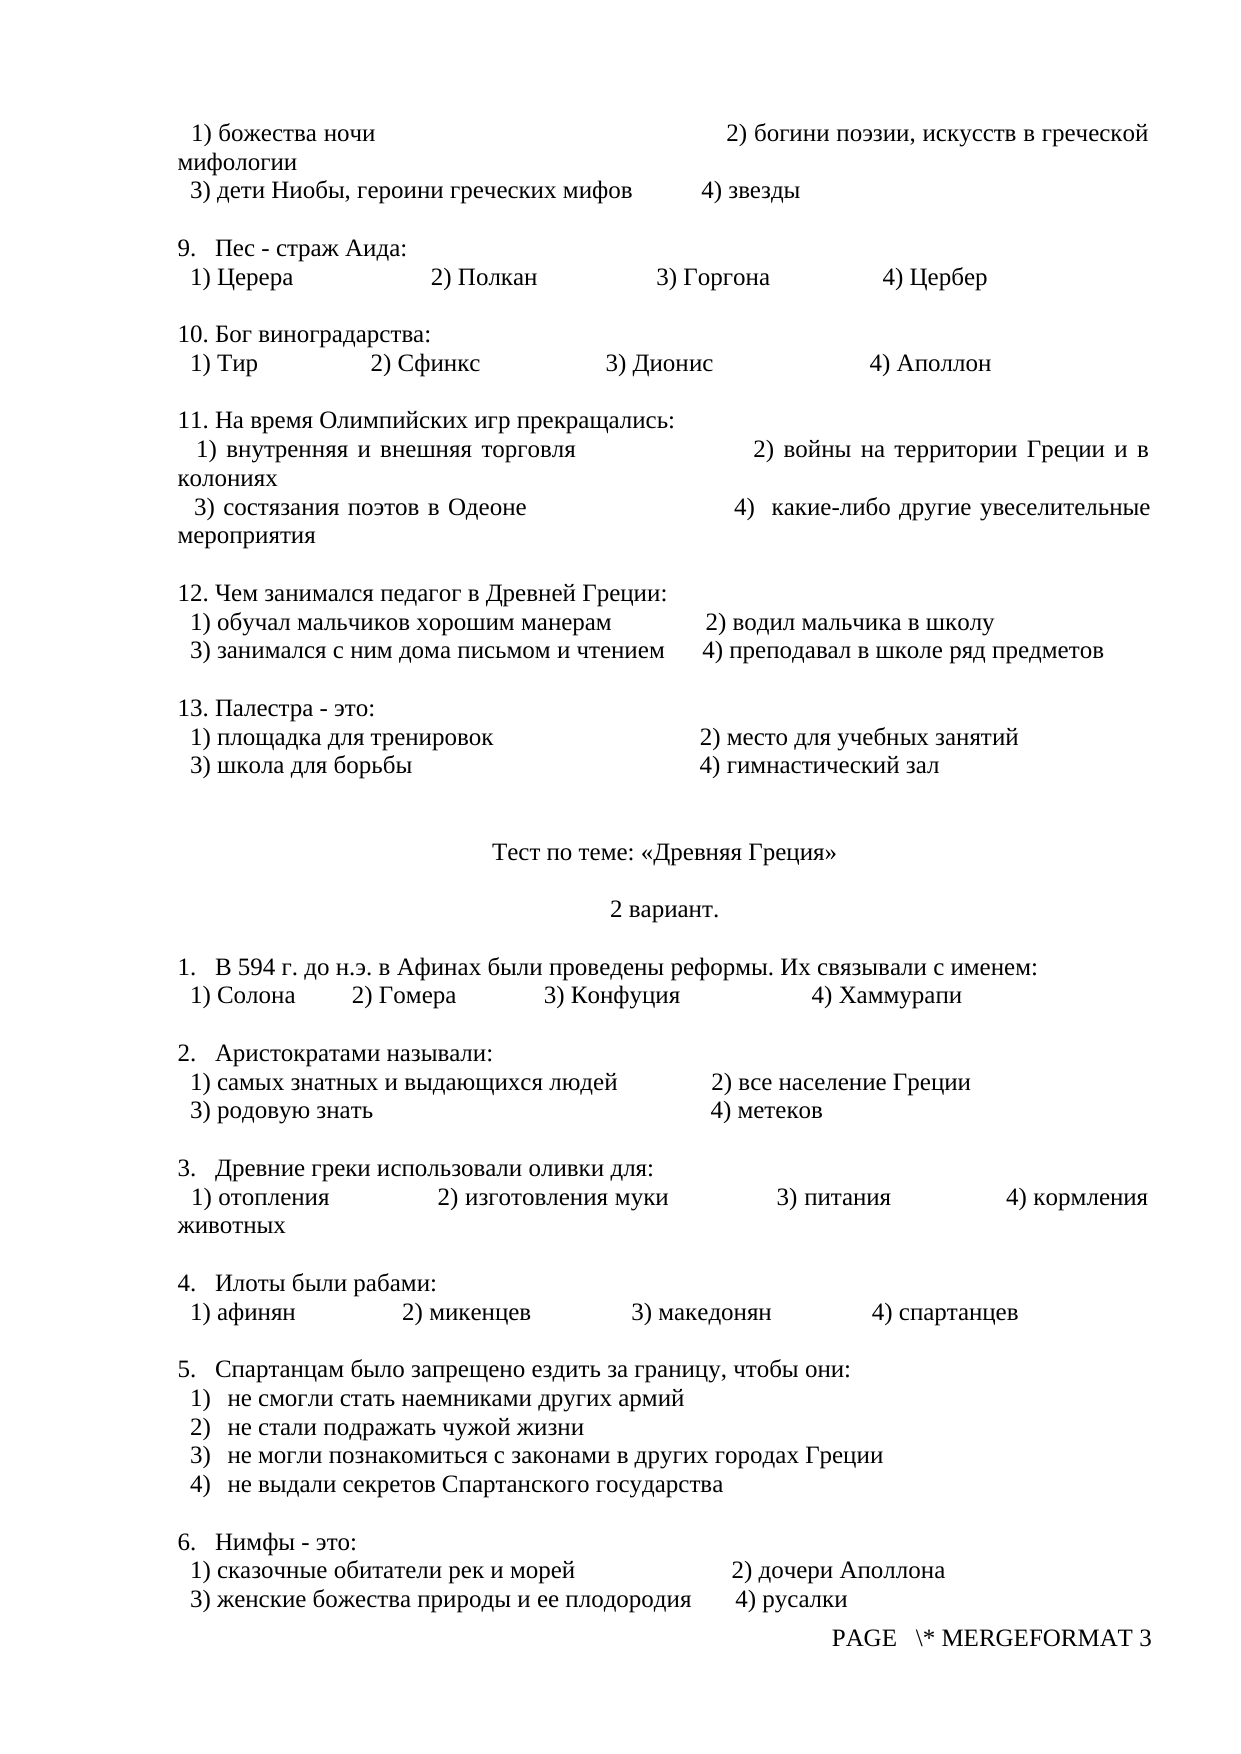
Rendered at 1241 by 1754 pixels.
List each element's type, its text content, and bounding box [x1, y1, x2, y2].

text 1) афинян 2) микенцев 3) македонян 4) спартанцев [177, 1297, 1152, 1326]
list не стали подражать чужой жизни [190, 1412, 1152, 1441]
text 1) Церера 2) Полкан 3) Горгона 4) Цербер [177, 262, 1152, 291]
text 1) самых знатных и выдающихся людей 2) все население Греции [177, 1067, 1152, 1096]
list Нимфы - это: [177, 1527, 1152, 1556]
list Бог виноградарства: [177, 319, 1152, 348]
text 1) сказочные обитатели рек и морей 2) дочери Аполлона [177, 1556, 1152, 1584]
text 1) Солона 2) Гомера 3) Конфуция 4) Хаммурапи [177, 981, 1152, 1009]
text 3) дети Ниобы, героини греческих мифов 4) звезды [177, 176, 1152, 204]
text 1) обучал мальчиков хорошим манерам 2) водил мальчика в школу [177, 607, 1152, 636]
text 1) внутренняя и внешняя торговля 2) войны на территории Греции и в колониях [177, 434, 1152, 492]
text 1) площадка для тренировок 2) место для учебных занятий [177, 722, 1152, 751]
text 3) занимался с ним дома письмом и чтением 4) преподавал в школе ряд предметов [177, 636, 1152, 664]
list Пес - страж Аида: [177, 233, 1152, 262]
list Палестра - это: [177, 693, 1152, 722]
text 3) школа для борьбы 4) гимнастический зал [177, 751, 1152, 779]
list Спартанцам было запрещено ездить за границу, чтобы они: [177, 1354, 1152, 1383]
text 3) состязания поэтов в Одеоне 4) какие-либо другие увеселительные мероприятия [177, 492, 1152, 549]
text 2 вариант. [177, 894, 1152, 923]
text 3) родовую знать 4) метеков [177, 1096, 1152, 1124]
list Аристократами называли: [177, 1038, 1152, 1067]
list Чем занимался педагог в Древней Греции: [177, 578, 1152, 607]
list не выдали секретов Спартанского государства [190, 1469, 1152, 1498]
text Тест по теме: «Древняя Греция» [177, 837, 1152, 866]
list В 594 г. до н.э. в Афинах были проведены реформы. Их связывали с именем: [177, 952, 1152, 981]
text 1) божества ночи 2) богини поэзии, искусств в греческой мифологии [177, 118, 1152, 176]
text 3) женские божества природы и ее плодородия 4) русалки [177, 1584, 1152, 1613]
list не смогли стать наемниками других армий [190, 1383, 1152, 1412]
list Илоты были рабами: [177, 1268, 1152, 1297]
list На время Олимпийских игр прекращались: [177, 406, 1152, 434]
text 1) Тир 2) Сфинкс 3) Дионис 4) Аполлон [177, 348, 1152, 377]
list Древние греки использовали оливки для: [177, 1153, 1152, 1182]
text 1) отопления 2) изготовления муки 3) питания 4) кормления животных [177, 1182, 1152, 1239]
list не могли познакомиться с законами в других городах Греции [190, 1441, 1152, 1469]
